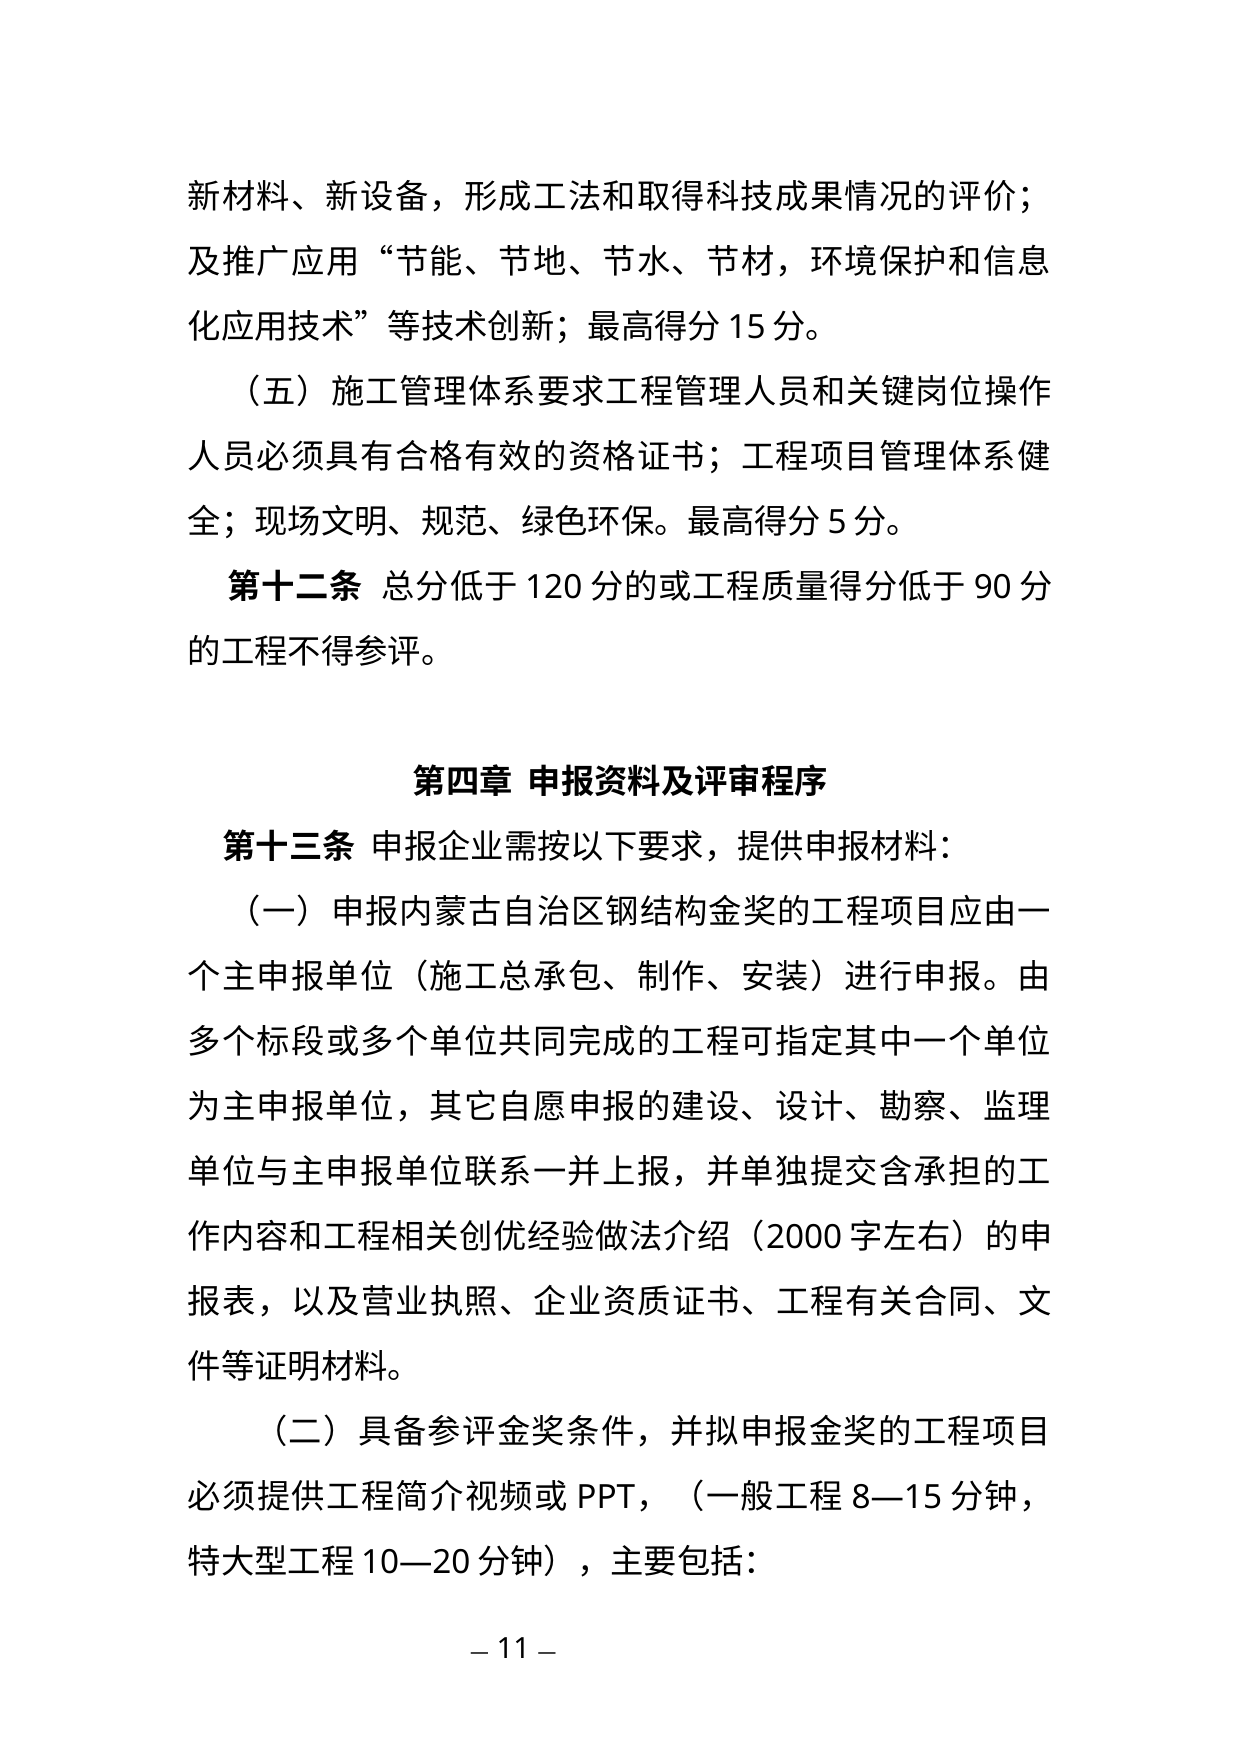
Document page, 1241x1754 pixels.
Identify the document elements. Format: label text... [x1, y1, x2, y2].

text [187, 162, 1053, 357]
text （五）施工管理体系要求工程管理人员和关键岗位操作人员必须具有合格有效的资格证书；工程项目管理体系健全；现场文明、规范、绿色环保。最高得分5分。 [187, 357, 1053, 552]
text （二）具备参评金奖条件，并拟申报金奖的工程项目必须提供工程简介视频或PPT，（一般工程8—15分钟，特大型工程10—20分钟），主要包括： [187, 1397, 1053, 1592]
text 第十三条 申报企业需按以下要求，提供申报材料： [187, 812, 1053, 877]
text （一）申报内蒙古自治区钢结构金奖的工程项目应由一个主申报单位（施工总承包、制作、安装）进行申报。由多个标段或多个单位共同完成的工程可指定其中一个单位为主申报单位，其它自愿申报的建设、设计、勘察、监理单位与主申报单位联系一并上报，并单独提交含承担的工作内容和工程相关创优经验做法介绍（2000字左右）的申报表，以及营业执照、企业资质证书、工程有关合同、文件等证明材料。 [187, 877, 1053, 1397]
text 第十二条 总分低于120分的或工程质量得分低于90分的工程不得参评。 [187, 552, 1053, 682]
text 第四章 申报资料及评审程序 [187, 747, 1053, 812]
